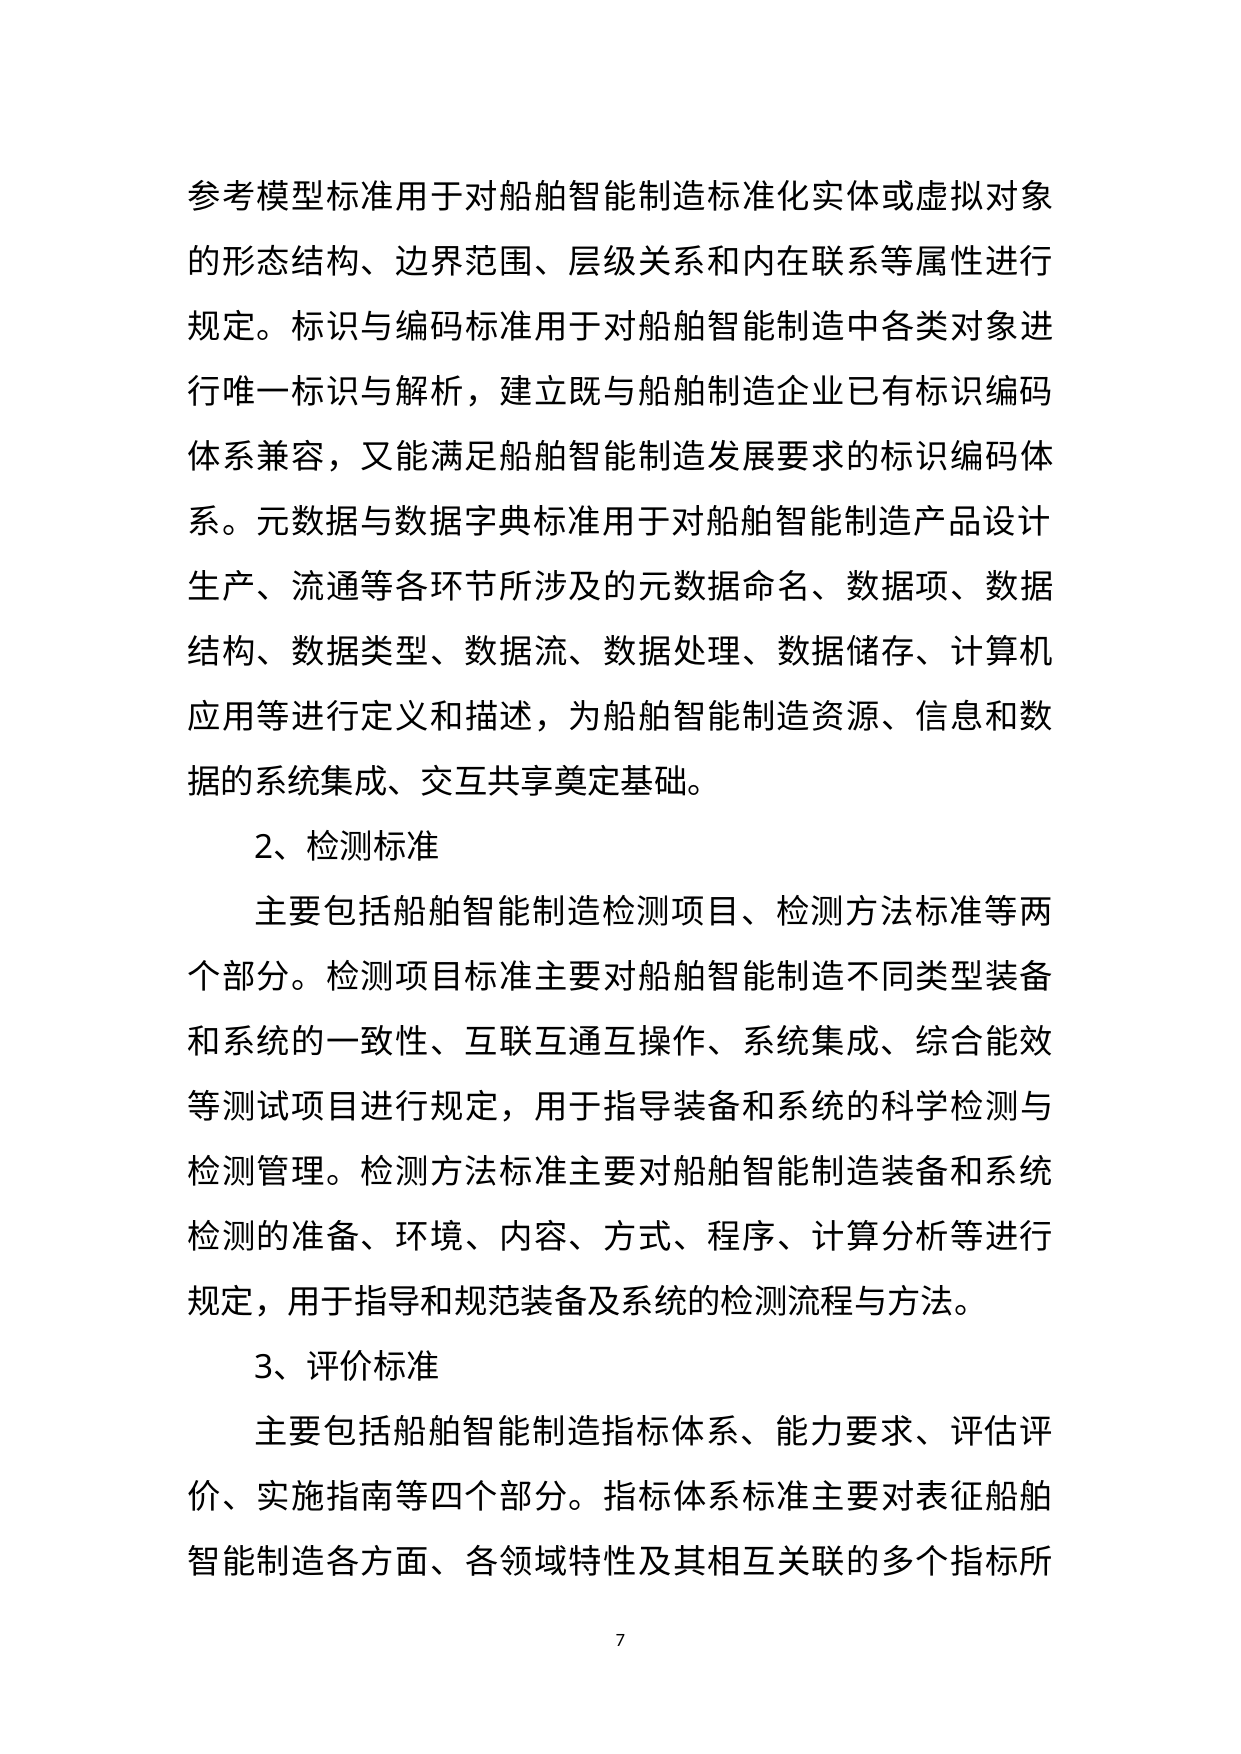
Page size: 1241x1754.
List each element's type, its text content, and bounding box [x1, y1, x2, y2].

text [187, 1397, 1053, 1592]
text 2、检测标准 [187, 812, 1053, 877]
text 主要包括船舶智能制造检测项目、检测方法标准等两个部分。检测项目标准主要对船舶智能制造不同类型装备和系统的一致性、互联互通互操作、系统集成、综合能效等测试项目进行规定，用于指导装备和系统的科学检测与检测管理。检测方法标准主要对船舶智能制造装备和系统检测的准备、环境、内容、方式、程序、计算分析等进行规定，用于指导和规范装备及系统的检测流程与方法。 [187, 877, 1053, 1332]
text 3、评价标准 [187, 1332, 1053, 1397]
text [187, 162, 1053, 812]
